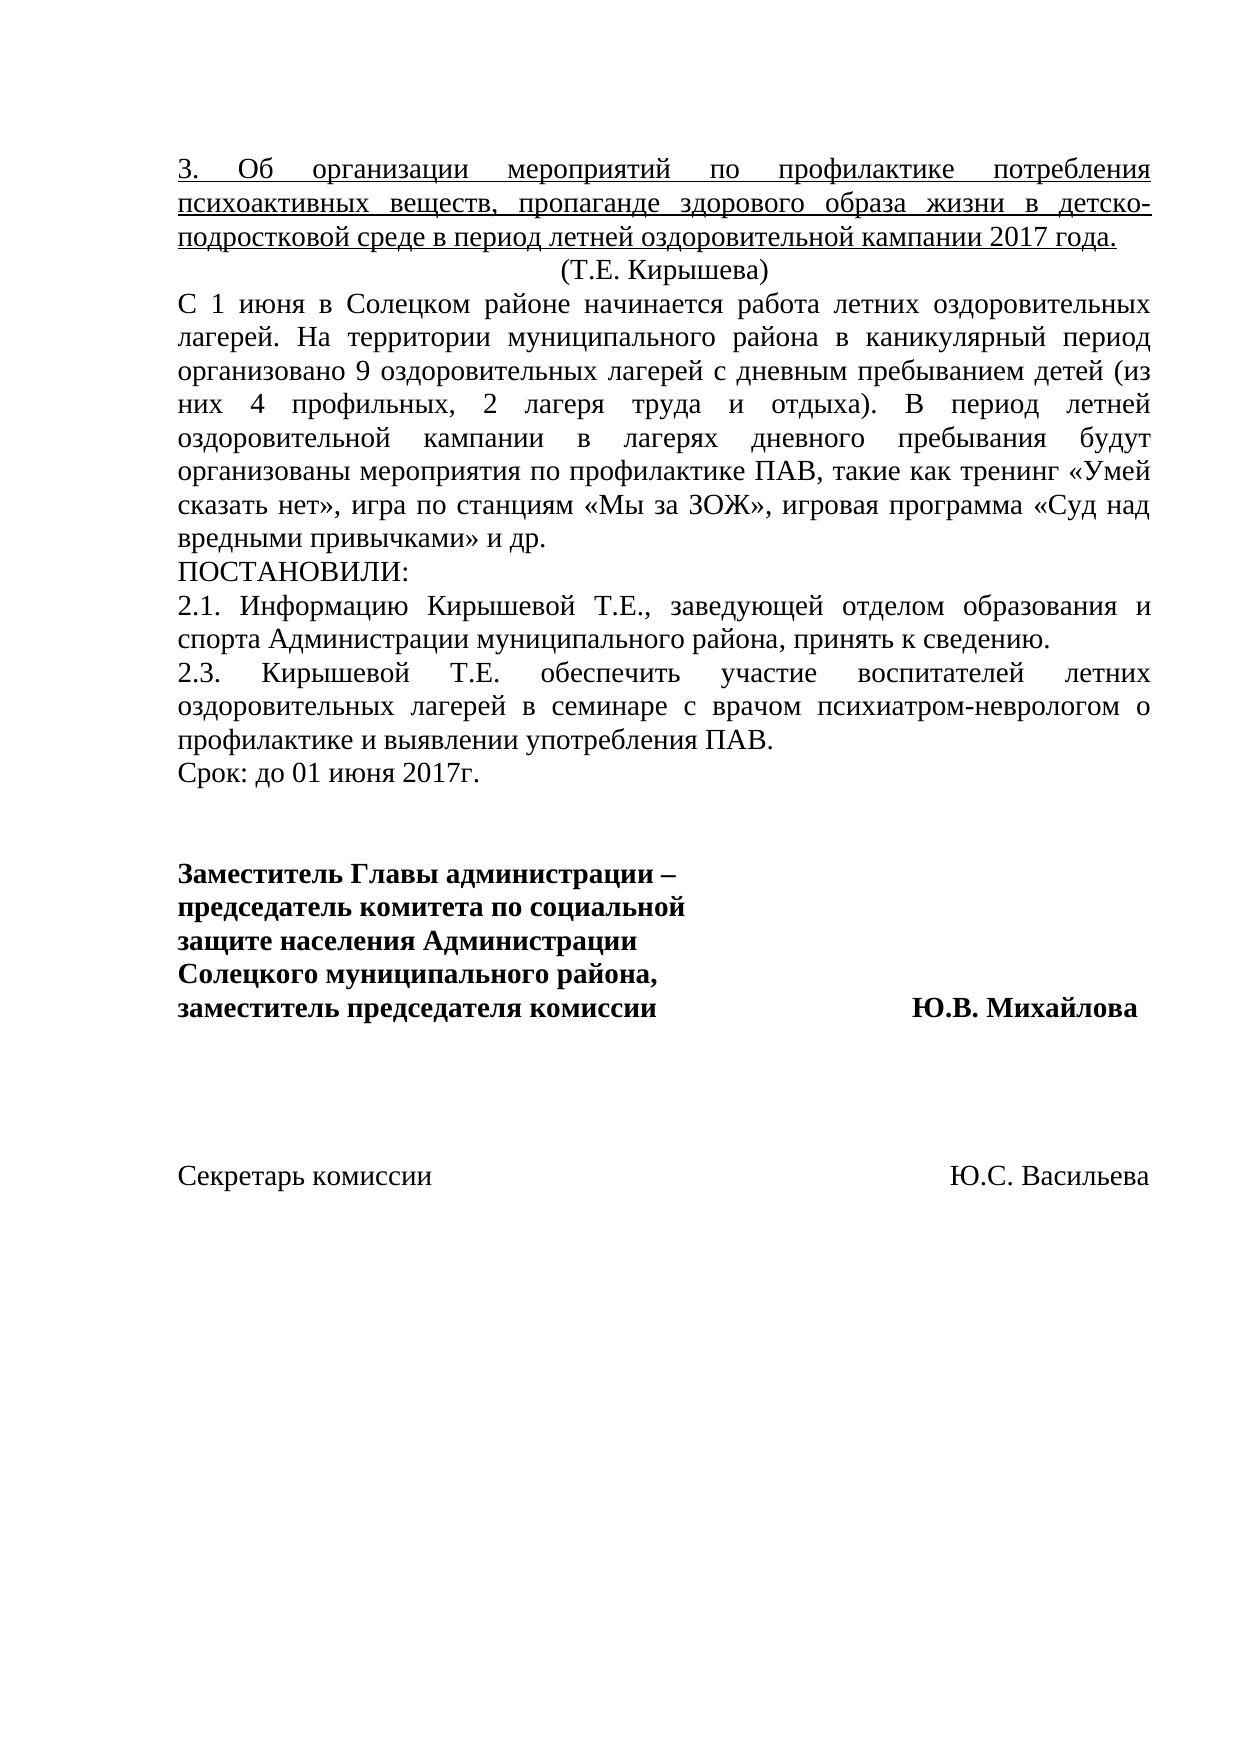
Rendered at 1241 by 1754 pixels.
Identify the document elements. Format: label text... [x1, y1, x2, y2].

text (Т.Е. Кирышева) [177, 252, 1152, 286]
text 2.3. Кирышевой Т.Е. обеспечить участие воспитателей летних оздоровительных лагерей в семинаре с врачом психиатром-неврологом о профилактике и выявлении употребления ПАВ. [177, 655, 1152, 755]
text Солецкого муниципального района, [177, 957, 1152, 990]
text 3. Об организации мероприятий по профилактике потребления психоактивных веществ, пропаганде здорового образа жизни в детско-подростковой среде в период летней оздоровительной кампании 2017 года. [177, 152, 1152, 214]
text Заместитель Главы администрации – [177, 856, 1152, 889]
text заместитель председателя комиссии Ю.В. Михайлова [177, 990, 1152, 1024]
text ПОСТАНОВИЛИ: [177, 554, 1152, 588]
text защите населения Администрации [177, 923, 1152, 957]
text С 1 июня в Солецком районе начинается работа летних оздоровительных лагерей. На территории муниципального района в каникулярный период организовано 9 оздоровительных лагерей с дневным пребыванием детей (из них 4 профильных, 2 лагеря труда и отдыха). В период летней оздоровительной кампании в лагерях дневного пребывания будут организованы мероприятия по профилактике ПАВ, такие как тренинг «Умей сказать нет», игра по станциям «Мы за ЗОЖ», игровая программа «Суд над вредными привычками» и др. [177, 286, 1152, 554]
text 3. Об организации мероприятий по профилактике потребления психоактивных веществ, пропаганде здорового образа жизни в детско-подростковой среде в период летней оздоровительной кампании 2017 года. [177, 215, 1152, 252]
text Срок: до 01 июня 2017г. [177, 755, 1152, 789]
text председатель комитета по социальной [177, 889, 1152, 923]
text Секретарь комиссии Ю.С. Васильева [177, 1158, 1152, 1191]
text 2.1. Информацию Кирышевой Т.Е., заведующей отделом образования и спорта Администрации муниципального района, принять к сведению. [177, 588, 1152, 655]
